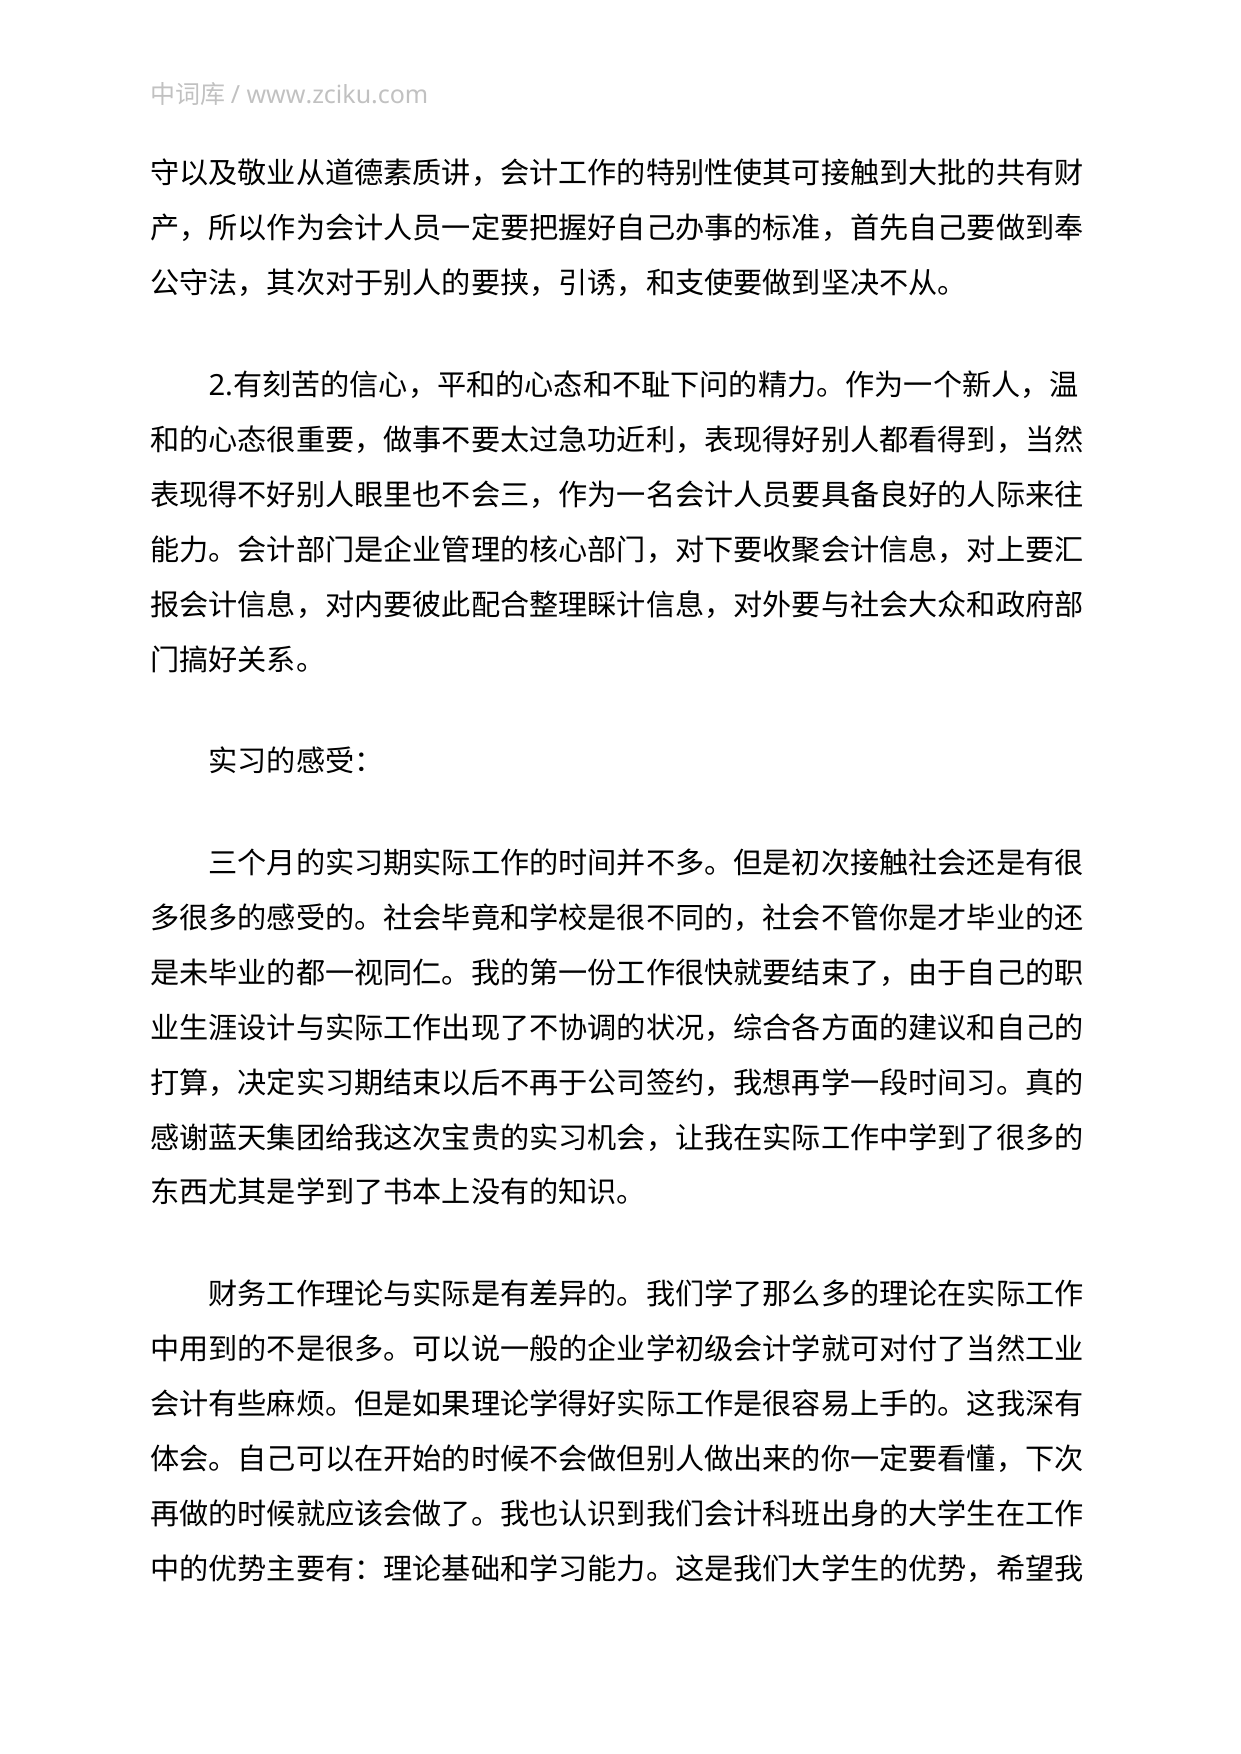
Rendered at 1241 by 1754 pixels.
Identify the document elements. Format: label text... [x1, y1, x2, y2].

text 三个月的实习期实际工作的时间并不多。但是初次接触社会还是有很多很多的感受的。社会毕竟和学校是很不同的，社会不管你是才毕业的还是未毕业的都一视同仁。我的第一份工作很快就要结束了，由于自己的职业生涯设计与实际工作出现了不协调的状况，综合各方面的建议和自己的打算，决定实习期结束以后不再于公司签约，我想再学一段时间习。真的感谢蓝天集团给我这次宝贵的实习机会，让我在实际工作中学到了很多的东西尤其是学到了书本上没有的知识。 [150, 840, 1090, 1211]
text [150, 1271, 1090, 1588]
text 实习的感受： [150, 738, 1090, 780]
text 2.有刻苦的信心，平和的心态和不耻下问的精力。作为一个新人，温和的心态很重要，做事不要太过急功近利，表现得好别人都看得到，当然表现得不好别人眼里也不会三，作为一名会计人员要具备良好的人际来往能力。会计部门是企业管理的核心部门，对下要收聚会计信息，对上要汇报会计信息，对内要彼此配合整理睬计信息，对外要与社会大众和政府部门搞好关系。 [150, 362, 1090, 678]
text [150, 150, 1090, 302]
